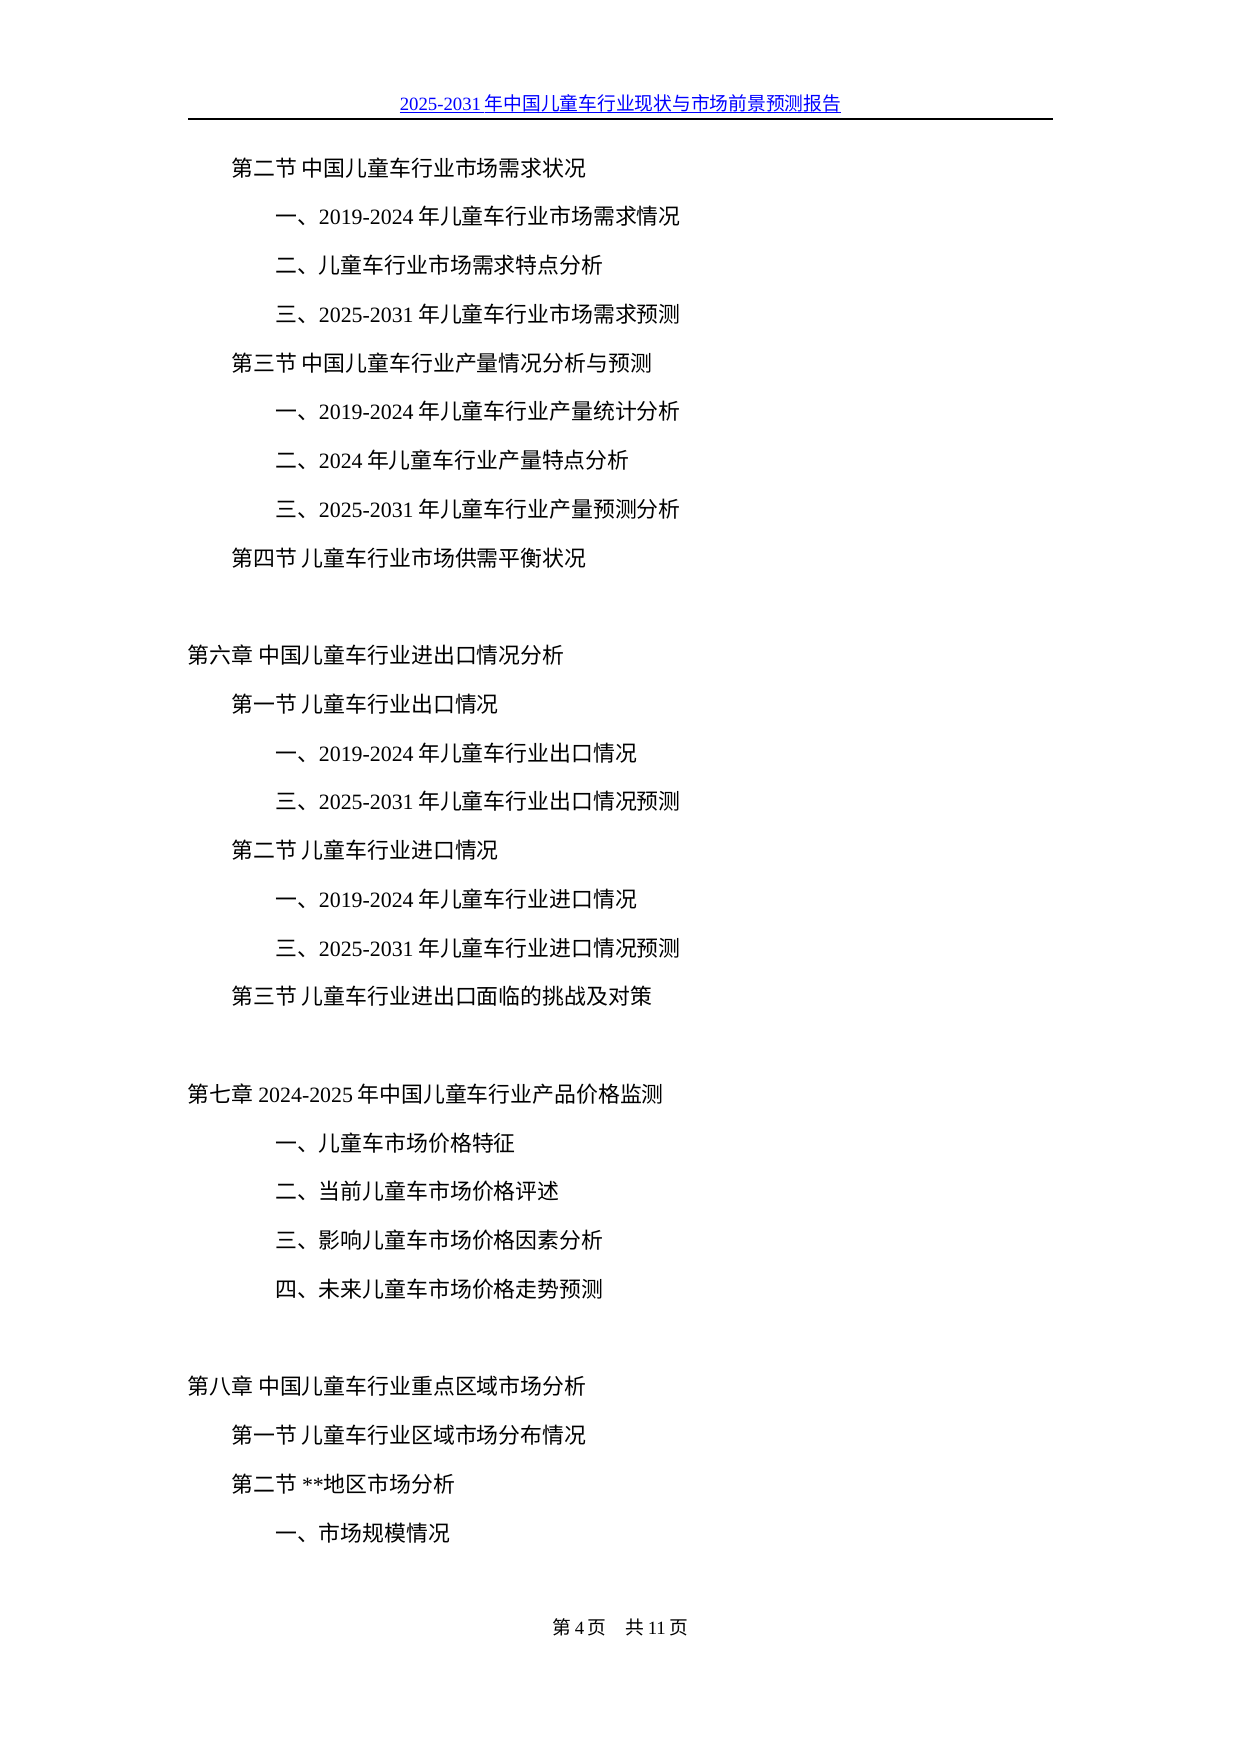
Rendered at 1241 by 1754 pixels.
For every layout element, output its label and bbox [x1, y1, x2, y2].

text [187, 150, 1053, 1548]
